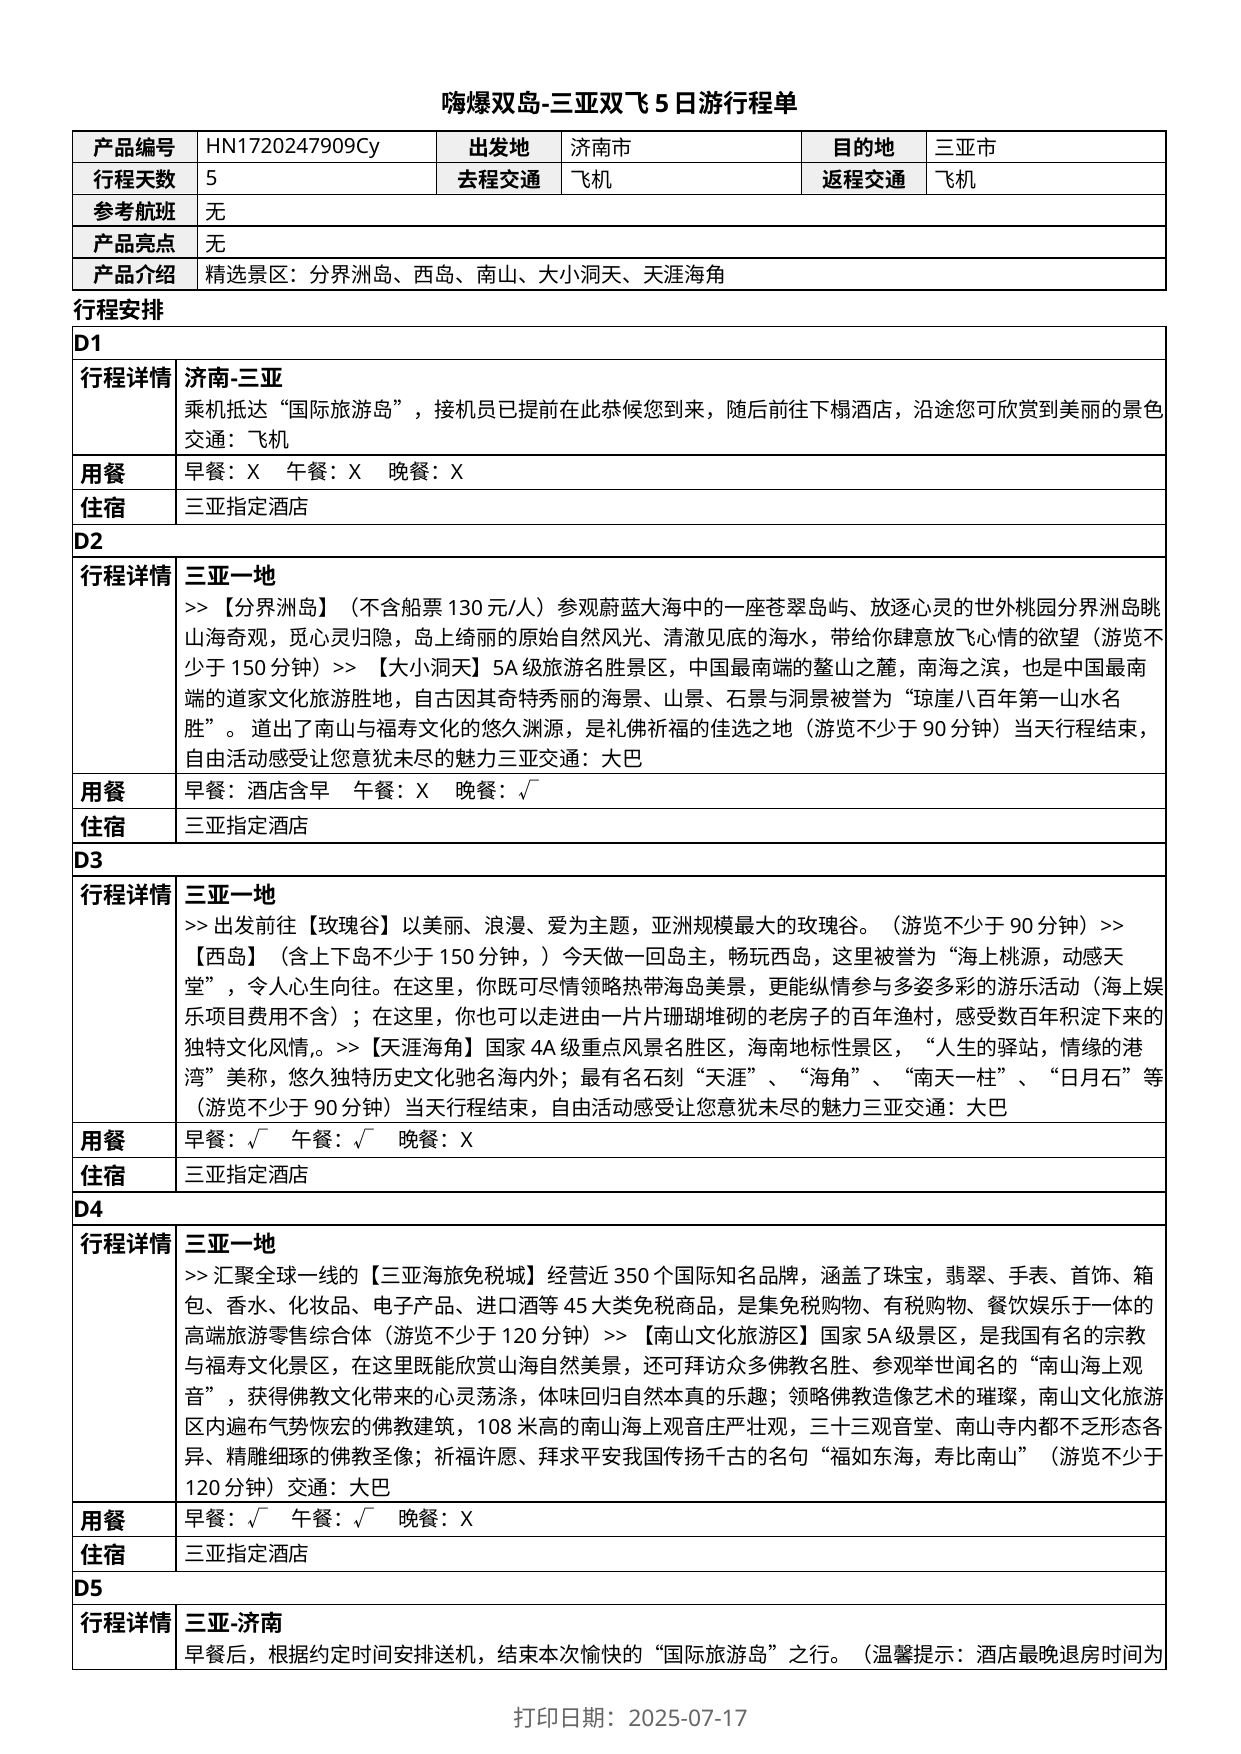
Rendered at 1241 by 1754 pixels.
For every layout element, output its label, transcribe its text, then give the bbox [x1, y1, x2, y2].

table_header 出发地 [437, 132, 561, 162]
table_cell 早餐：√ 午餐：√ 晚餐：X [177, 1503, 1165, 1536]
table_header 三亚市 [927, 132, 1165, 162]
table_cell 三亚一地 >> 【分界洲岛】（不含船票130元/人）参观蔚蓝大海中的一座苍翠岛屿、放逐心灵的世外桃园分界洲岛眺山海奇观，觅心灵归隐，岛上绮丽的原始自然风光、清澈见底的海水，带给你肆意放飞心情的欲望（游览不少于150分钟） [177, 558, 1165, 773]
table_cell 无 [198, 195, 1165, 225]
table_cell 三亚指定酒店 [177, 809, 1165, 842]
table_cell 行程详情 [73, 877, 175, 1122]
table_cell 住宿 [73, 1537, 175, 1571]
table_cell 三亚指定酒店 [177, 1537, 1165, 1571]
table_cell 行程详情 [73, 360, 175, 454]
table_cell 三亚一地 >> 出发前往【玫瑰谷】以美丽、浪漫、爱为主题，亚洲规模最大的玫瑰谷。（游览不少于90分钟） [177, 877, 1165, 1122]
table_header D1 [73, 327, 1165, 358]
table_cell 飞机 [562, 163, 801, 193]
table_cell 参考航班 [73, 195, 197, 225]
table_cell D4 [73, 1193, 1165, 1224]
table_cell 早餐：√ 午餐：√ 晚餐：X [177, 1123, 1165, 1156]
table_cell 去程交通 [437, 163, 561, 193]
table_cell 三亚指定酒店 [177, 490, 1165, 523]
table_cell 行程天数 [73, 163, 197, 193]
table_cell 飞机 [927, 163, 1165, 193]
table_cell 用餐 [73, 1503, 175, 1536]
table_cell D5 [73, 1572, 1165, 1603]
table_cell 产品介绍 [73, 259, 197, 289]
table_cell 三亚指定酒店 [177, 1158, 1165, 1191]
table_cell D2 [73, 525, 1165, 556]
table_header HN1720247909Cy [198, 132, 436, 162]
table_cell 三亚一地 >> 汇聚全球一线的【三亚海旅免税城】经营近350个国际知名品牌，涵盖了珠宝，翡翠、手表、首饰、箱包、香水、化妆品、电子产品、进口酒等45大类免税商品，是集免税购物、有税购物、餐饮娱乐于一体的高端旅游零售综合体（游览不少于120分钟） [177, 1226, 1165, 1501]
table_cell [177, 1605, 1165, 1668]
table_header 济南市 [562, 132, 801, 162]
table_cell 早餐：酒店含早 午餐：X 晚餐：√ [177, 774, 1165, 807]
text 行程安排 [73, 291, 1167, 325]
table_cell D3 [73, 844, 1165, 875]
text 嗨爆双岛-三亚双飞5日游行程单 [73, 83, 1167, 119]
table_cell 住宿 [73, 1158, 175, 1191]
table_cell 行程详情 [73, 1605, 175, 1668]
table_cell 早餐：X 午餐：X 晚餐：X [177, 456, 1165, 489]
table_header 产品编号 [73, 132, 197, 162]
table_cell 住宿 [73, 809, 175, 842]
table_cell 用餐 [73, 774, 175, 807]
table_cell 住宿 [73, 490, 175, 523]
table_cell 无 [198, 227, 1165, 257]
table_cell 行程详情 [73, 558, 175, 773]
table_cell 5 [198, 163, 436, 193]
table_cell 用餐 [73, 456, 175, 489]
table_cell 济南-三亚 乘机抵达“国际旅游岛”，接机员已提前在此恭候您到来，随后前往下榻酒店，沿途您可欣赏到美丽的景色 [177, 360, 1165, 454]
table_header 目的地 [802, 132, 926, 162]
table_cell 行程详情 [73, 1226, 175, 1501]
table_cell 返程交通 [802, 163, 926, 193]
table_cell 精选景区：分界洲岛、西岛、南山、大小洞天、天涯海角 [198, 259, 1165, 289]
table_cell 用餐 [73, 1123, 175, 1156]
table_cell 产品亮点 [73, 227, 197, 257]
